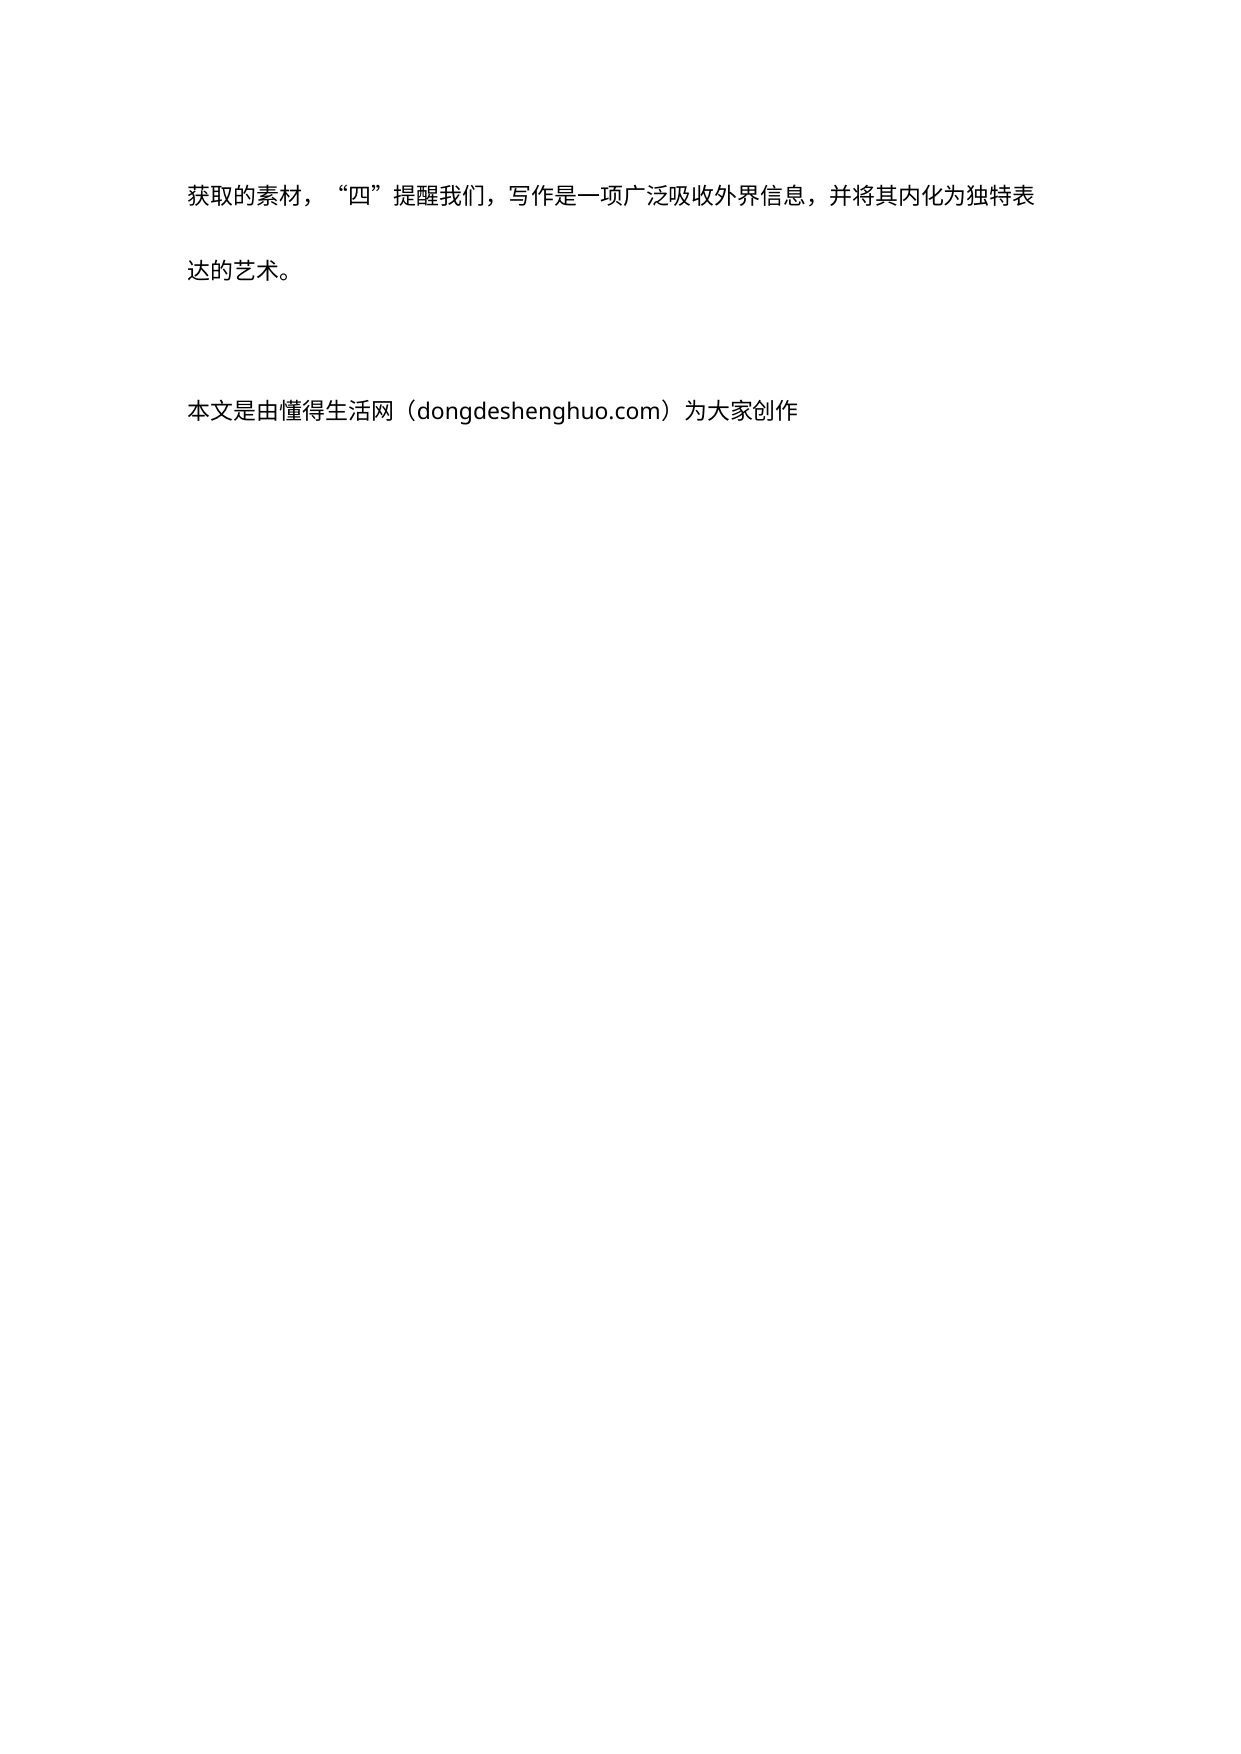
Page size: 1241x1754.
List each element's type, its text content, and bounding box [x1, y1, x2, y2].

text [187, 162, 1053, 302]
text 本文是由懂得生活网（dongdeshenghuo.com）为大家创作 [187, 377, 1053, 442]
